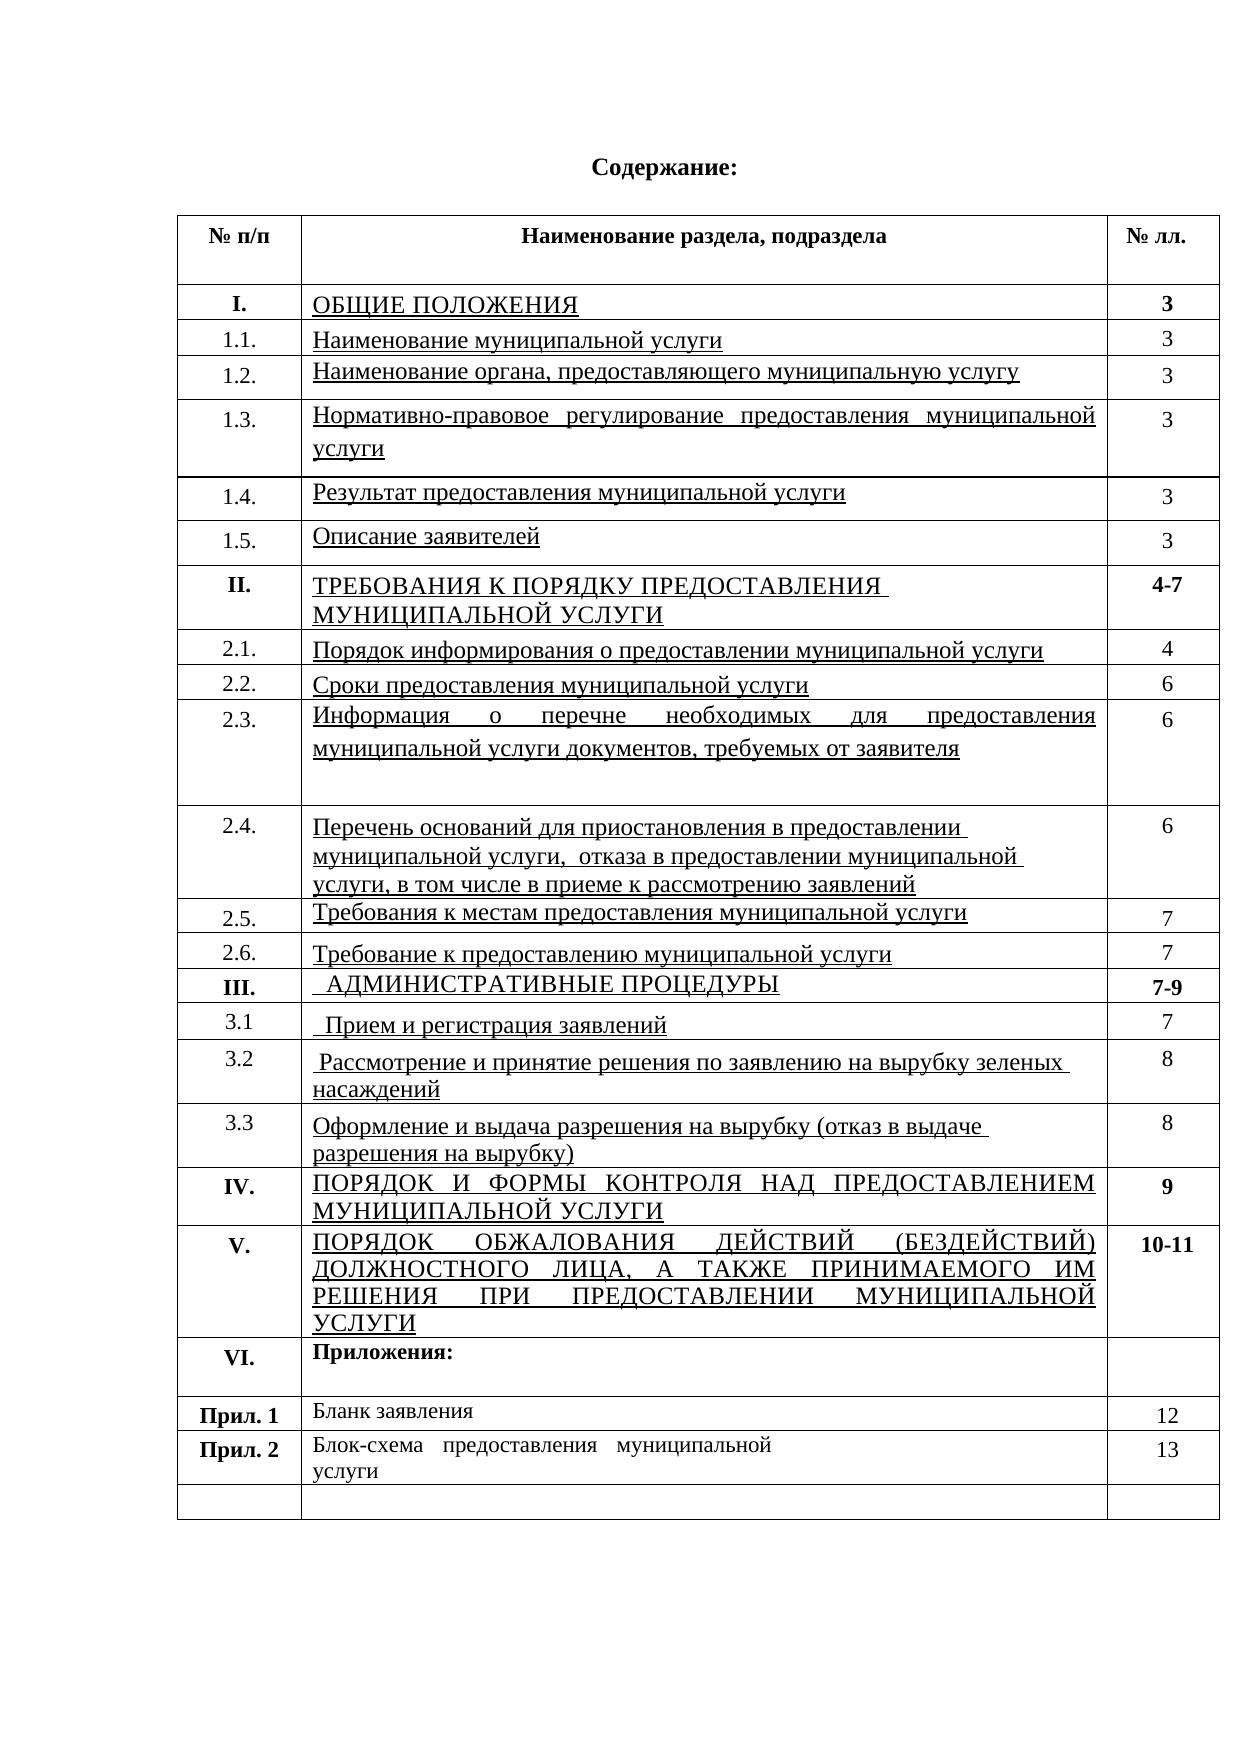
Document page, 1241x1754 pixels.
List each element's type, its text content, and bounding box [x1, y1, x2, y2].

table_cell 7 [1108, 899, 1219, 932]
table_cell Прием и регистрация заявлений [302, 1003, 1107, 1039]
table_cell Бланк заявления [302, 1397, 1107, 1430]
table_cell Нормативно-правовое регулирование предоставления муниципальной услуги [302, 400, 1107, 476]
table_cell 7 [1108, 933, 1219, 968]
table_cell 3.2 [178, 1040, 301, 1103]
table_cell Оформление и выдача разрешения на вырубку (отказ в выдаче разрешения на вырубку) [302, 1104, 1107, 1167]
table_cell 2.3. [178, 700, 301, 805]
table_cell 6 [1108, 665, 1219, 699]
table_header № лл. [1108, 216, 1219, 284]
table_cell I. [178, 285, 301, 319]
table_cell 13 [1108, 1431, 1219, 1484]
table_cell 3 [1108, 400, 1219, 476]
table_cell АДМИНИСТРАТИВНЫЕ ПРОЦЕДУРЫ [302, 969, 1107, 1002]
table_cell Перечень оснований для приостановления в предоставлении муниципальной услуги, отказа в предоставлении муниципальной услуги, в том числе в приеме к рассмотрению заявлений [302, 806, 1107, 898]
table_header Наименование раздела, подраздела [302, 216, 1107, 284]
table_cell Описание заявителей [302, 521, 1107, 564]
table_cell 2.5. [178, 899, 301, 932]
table_cell 10-11 [1108, 1226, 1219, 1337]
table_cell 9 [1108, 1168, 1219, 1225]
table_cell Информация о перечне необходимых для предоставления муниципальной услуги документов, требуемых от заявителя [302, 700, 1107, 805]
table_cell II. [178, 566, 301, 628]
table_cell ТРЕБОВАНИЯ К ПОРЯДКУ ПРЕДОСТАВЛЕНИЯ МУНИЦИПАЛЬНОЙ УСЛУГИ [302, 566, 1107, 628]
table_cell 3.1 [178, 1003, 301, 1039]
table_cell 1.2. [178, 356, 301, 399]
table_cell [302, 1485, 1107, 1519]
table_cell Сроки предоставления муниципальной услуги [302, 665, 1107, 699]
table_cell 1.4. [178, 478, 301, 520]
table_cell 8 [1108, 1040, 1219, 1103]
table_cell 3 [1108, 478, 1219, 520]
table_cell ОБЩИЕ ПОЛОЖЕНИЯ [302, 285, 1107, 319]
table_cell 7-9 [1108, 969, 1219, 1002]
table_cell 8 [1108, 1104, 1219, 1167]
table_cell [178, 1485, 301, 1519]
table_cell 12 [1108, 1397, 1219, 1430]
table_cell 3 [1108, 356, 1219, 399]
table_cell Порядок информирования о предоставлении муниципальной услуги [302, 630, 1107, 664]
table_cell 6 [1108, 700, 1219, 805]
table_cell V. [178, 1226, 301, 1337]
table_cell ПОРЯДОК ОБЖАЛОВАНИЯ ДЕЙСТВИЙ (БЕЗДЕЙСТВИЙ) ДОЛЖНОСТНОГО ЛИЦА, А ТАКЖЕ ПРИНИМАЕМОГО ИМ РЕШЕНИЯ ПРИ ПРЕДОСТАВЛЕНИИ МУНИЦИПАЛЬНОЙ УСЛУГИ [302, 1226, 1107, 1337]
table_cell III. [178, 969, 301, 1002]
table_cell 3 [1108, 285, 1219, 319]
table_cell Прил. 2 [178, 1431, 301, 1484]
table_header № п/п [178, 216, 301, 284]
table_cell 3 [1108, 320, 1219, 355]
table_cell 4 [1108, 630, 1219, 664]
table_cell 2.1. [178, 630, 301, 664]
table_cell [1108, 1338, 1219, 1396]
table_cell 2.6. [178, 933, 301, 968]
table_cell 1.3. [178, 400, 301, 476]
table_cell Требование к предоставлению муниципальной услуги [302, 933, 1107, 968]
table_cell 7 [1108, 1003, 1219, 1039]
text Содержание: [177, 152, 1152, 181]
table_cell 2.4. [178, 806, 301, 898]
table_cell Рассмотрение и принятие решения по заявлению на вырубку зеленых насаждений [302, 1040, 1107, 1103]
table_cell Требования к местам предоставления муниципальной услуги [302, 899, 1107, 932]
table_cell 2.2. [178, 665, 301, 699]
table_cell ПОРЯДОК И ФОРМЫ КОНТРОЛЯ НАД ПРЕДОСТАВЛЕНИЕМ МУНИЦИПАЛЬНОЙ УСЛУГИ [302, 1168, 1107, 1225]
table_cell [1108, 1485, 1219, 1519]
table_cell Блок-схема предоставления муниципальной услуги [302, 1431, 1107, 1484]
table_cell 6 [1108, 806, 1219, 898]
table_cell 3.3 [178, 1104, 301, 1167]
table_cell 1.5. [178, 521, 301, 564]
table_cell Результат предоставления муниципальной услуги [302, 478, 1107, 520]
table_cell Наименование муниципальной услуги [302, 320, 1107, 355]
table_cell Прил. 1 [178, 1397, 301, 1430]
table_cell Наименование органа, предоставляющего муниципальную услугу [302, 356, 1107, 399]
table_cell 1.1. [178, 320, 301, 355]
table_cell 3 [1108, 521, 1219, 564]
table_cell IV. [178, 1168, 301, 1225]
table_cell 4-7 [1108, 566, 1219, 628]
table_cell Приложения: [302, 1338, 1107, 1396]
table_cell VI. [178, 1338, 301, 1396]
